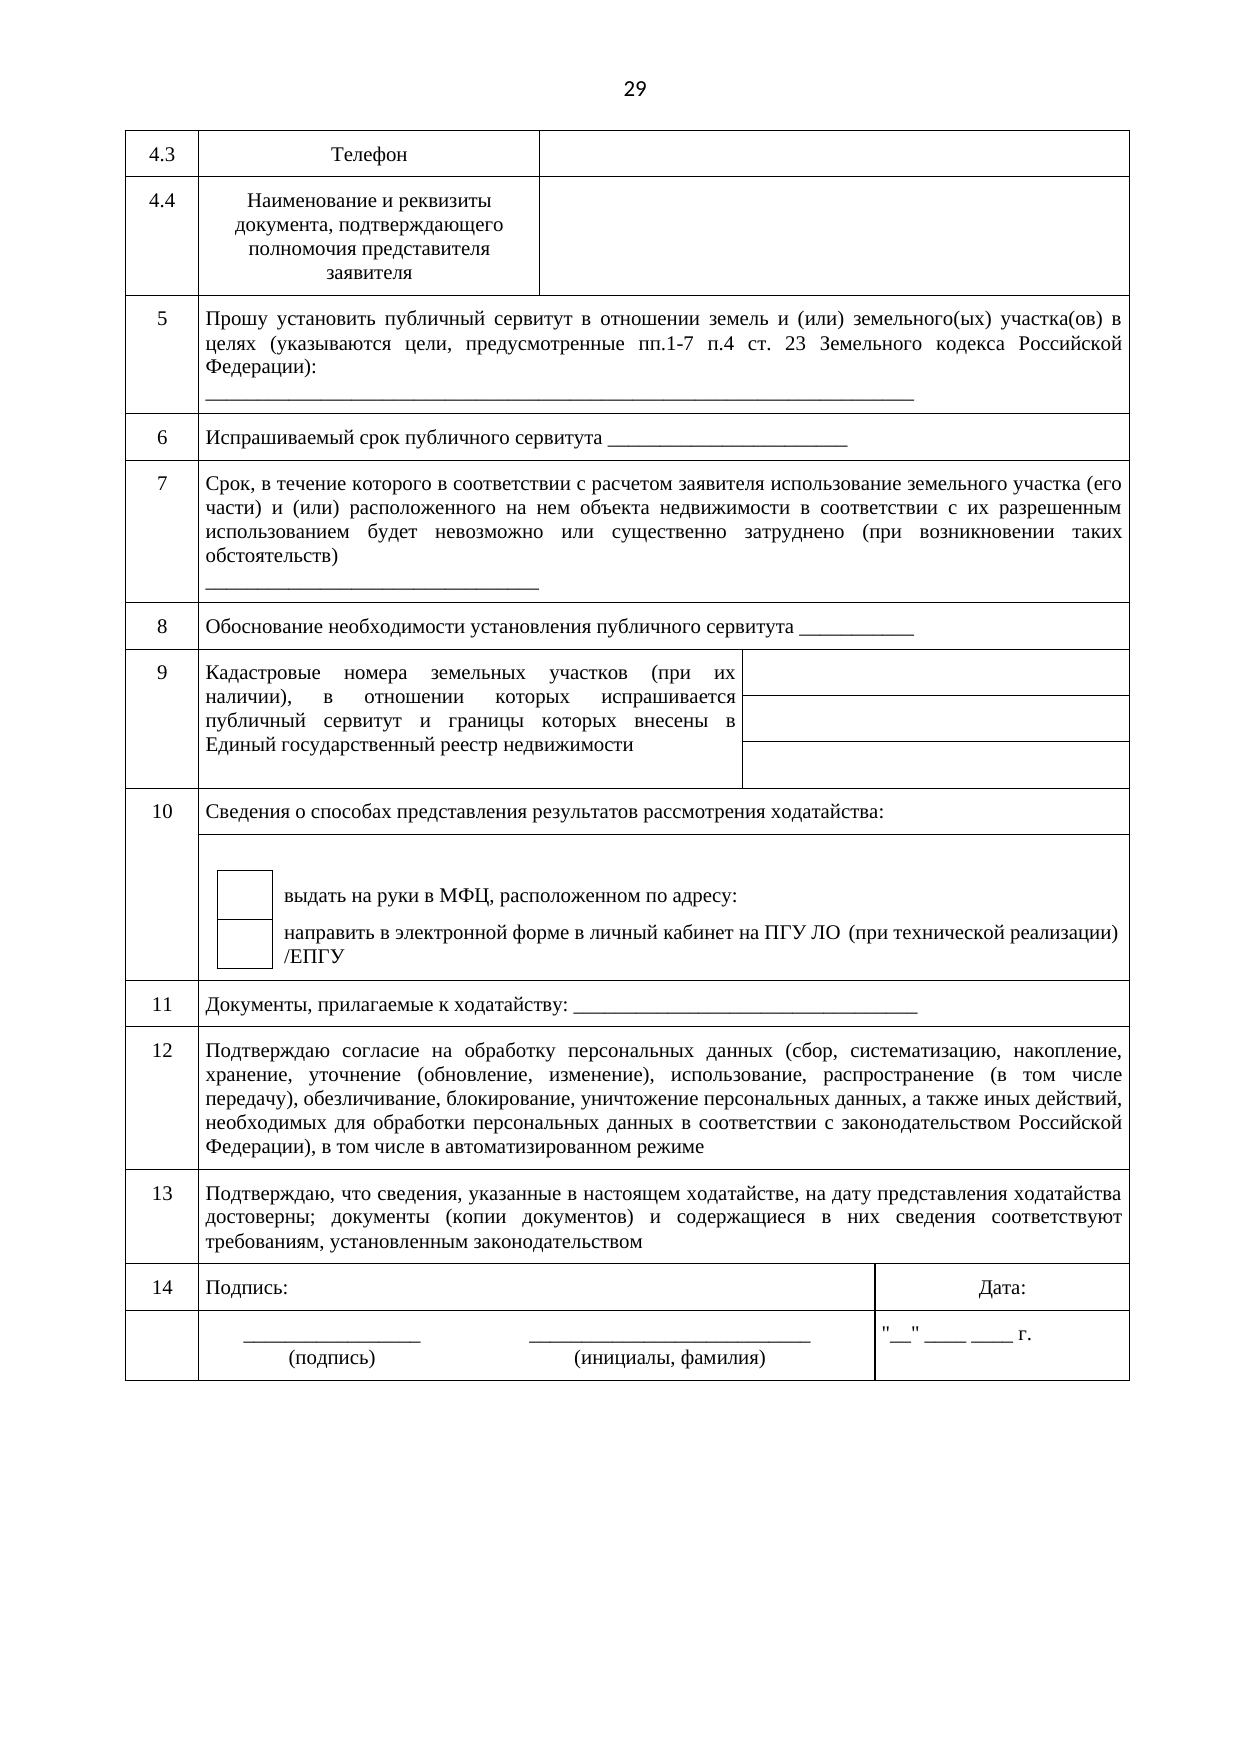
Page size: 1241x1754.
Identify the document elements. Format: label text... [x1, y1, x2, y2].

table_cell Подпись: [199, 1264, 874, 1309]
table_cell Документы, прилагаемые к ходатайству: _________________________________ [199, 981, 1129, 1026]
table_cell 11 [126, 981, 198, 1026]
table_cell Кадастровые номера земельных участков (при их наличии), в отношении которых испрашивается публичный сервитут и границы которых внесены в Единый государственный реестр недвижимости [199, 650, 742, 788]
table_cell [743, 742, 1129, 788]
table_cell Подтверждаю, что сведения, указанные в настоящем ходатайстве, на дату представления ходатайства достоверны; документы (копии документов) и содержащиеся в них сведения соответствуют требованиям, установленным законодательством [199, 1170, 1129, 1263]
table_cell Обоснование необходимости установления публичного сервитута ___________ [199, 603, 1129, 648]
table_cell Телефон [199, 131, 539, 176]
table_cell [540, 131, 1129, 176]
table_cell 8 [126, 603, 198, 648]
table_cell 12 [126, 1027, 198, 1169]
table_cell Испрашиваемый срок публичного сервитута _______________________ [199, 414, 1129, 459]
table_cell Подтверждаю согласие на обработку персональных данных (сбор, систематизацию, накопление, хранение, уточнение (обновление, изменение), использование, распространение (в том числе передачу), обезличивание, блокирование, уничтожение персональных данных, а также иных действий, необходимых для обработки персональных данных в соответствии с законодательством Российской Федерации), в том числе в автоматизированном режиме [199, 1027, 1129, 1169]
table_cell 4.3 [126, 131, 198, 176]
table_cell [199, 835, 1129, 980]
table_cell "__" ____ ____ г. [876, 1311, 1129, 1380]
table_cell _________________ (подпись) [199, 1311, 464, 1380]
table_cell Сведения о способах представления результатов рассмотрения ходатайства: [199, 789, 1129, 834]
table_cell 14 [126, 1264, 198, 1309]
table_cell 4.4 [126, 177, 198, 295]
table_cell 6 [126, 414, 198, 459]
table_cell 13 [126, 1170, 198, 1263]
table_cell [743, 696, 1129, 741]
table_cell [540, 177, 1129, 295]
table_cell [743, 650, 1129, 695]
table_cell ___________________________ (инициалы, фамилия) [465, 1311, 874, 1380]
table_cell 7 [126, 461, 198, 602]
table_cell Прошу установить публичный сервитут в отношении земель и (или) земельного(ых) участка(ов) в целях (указываются цели, предусмотренные пп.1-7 п.4 ст. 23 Земельного кодекса Российской Федерации): ____________________________________________________________________ [199, 296, 1129, 413]
table_cell 9 [126, 650, 198, 788]
table_cell 10 [126, 789, 198, 980]
table_cell [126, 1311, 198, 1380]
table_cell Дата: [876, 1264, 1129, 1309]
table_cell Наименование и реквизиты документа, подтверждающего полномочия представителя заявителя [199, 177, 539, 295]
table_cell 5 [126, 296, 198, 413]
table_cell Срок, в течение которого в соответствии с расчетом заявителя использование земельного участка (его части) и (или) расположенного на нем объекта недвижимости в соответствии с их разрешенным использованием будет невозможно или существенно затруднено (при возникновении таких обстоятельств) ________________________________ [199, 461, 1129, 602]
